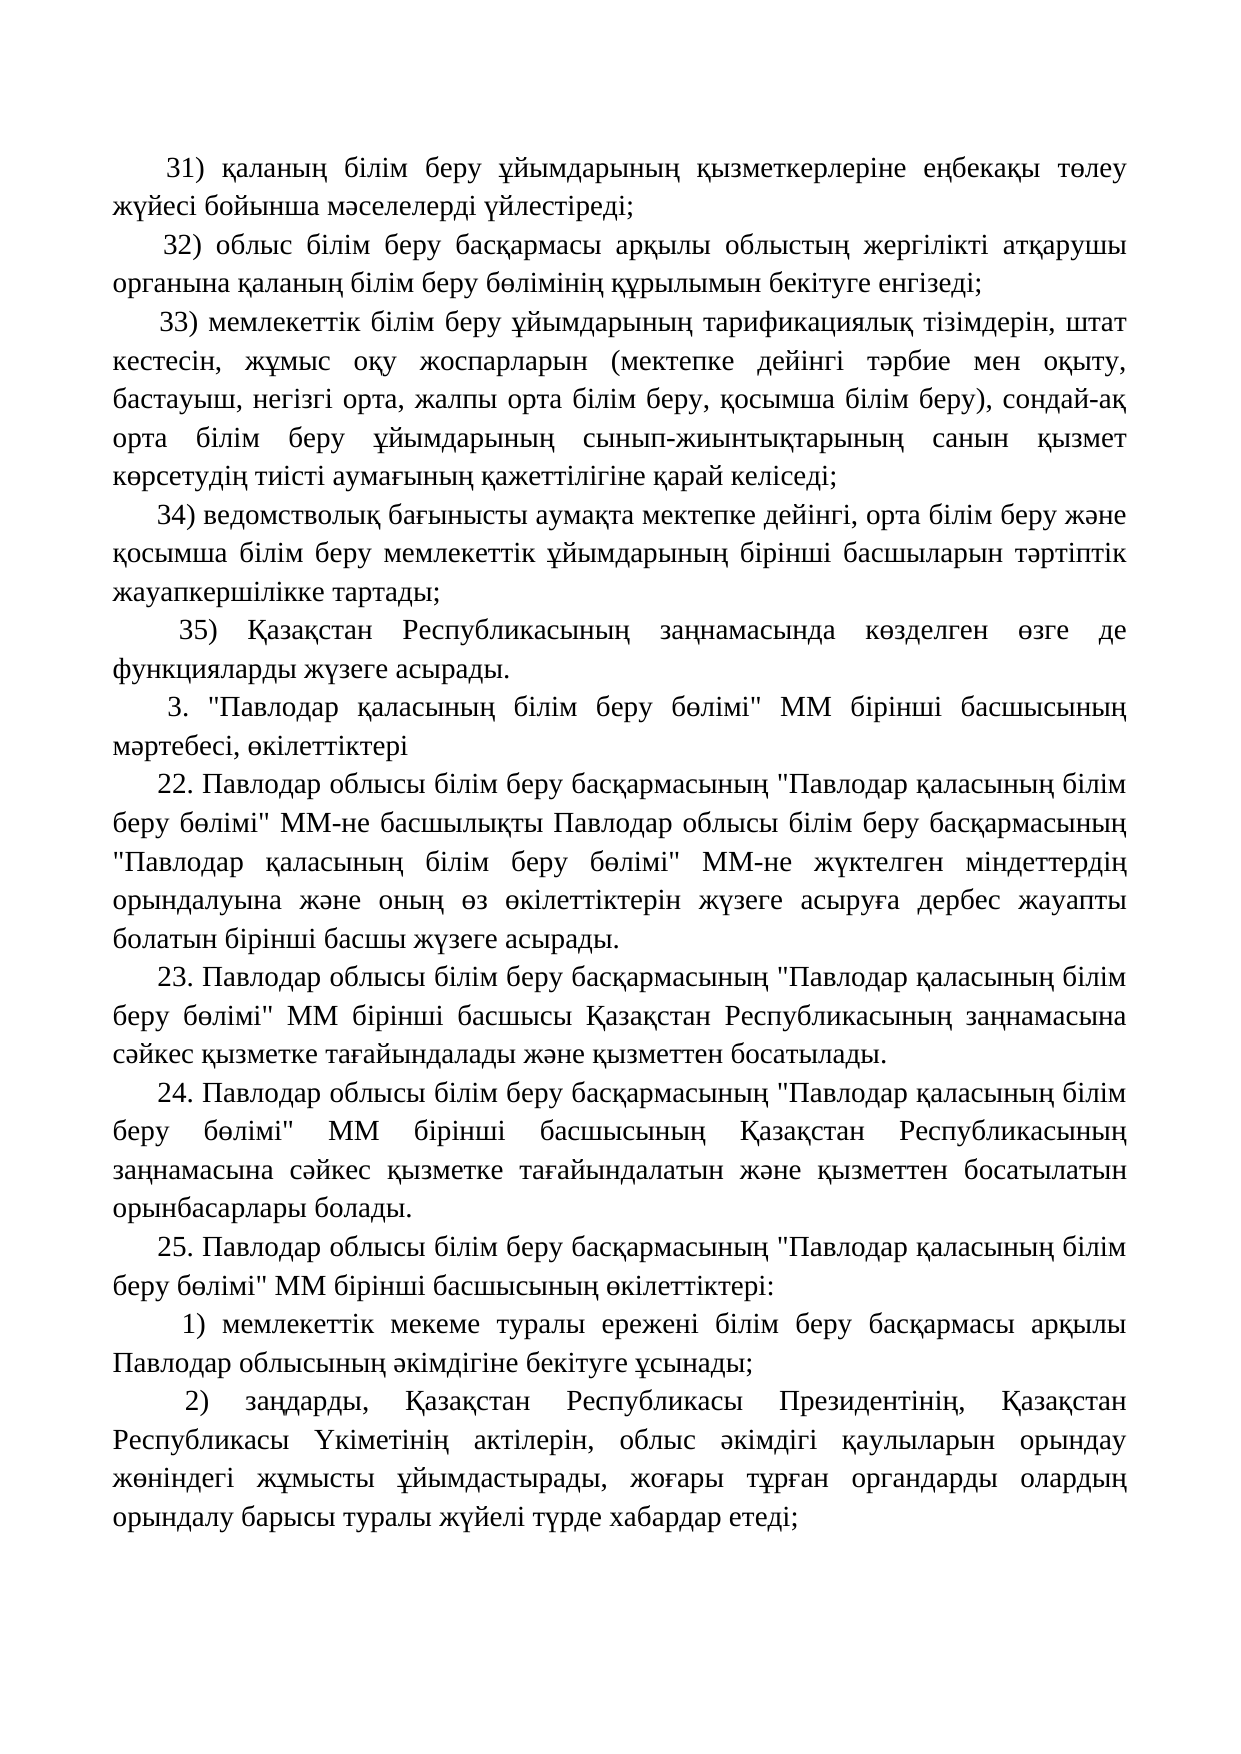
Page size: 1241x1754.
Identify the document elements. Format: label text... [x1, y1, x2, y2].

text 24. Павлодар облысы білім беру басқармасының "Павлодар қаласының білім беру бөлімі" ММ бірінші басшысының Қазақстан Республикасының заңнамасына сәйкес қызметке тағайындалатын және қызметтен босатылатын орынбасарлары болады. [112, 1075, 1128, 1224]
text 3. "Павлодар қаласының білім беру бөлімі" ММ бірінші басшысының мәртебесі, өкілеттіктері [112, 689, 1128, 762]
text 1) мемлекеттік мекеме туралы ережені білім беру басқармасы арқылы Павлодар облысының әкімдігіне бекітуге ұсынады; [112, 1306, 1128, 1378]
text 31) қаланың білім беру ұйымдарының қызметкерлеріне еңбекақы төлеу жүйесі бойынша мәселелерді үйлестіреді; [112, 150, 1128, 222]
text 32) облыс білім беру басқармасы арқылы облыстың жергілікті атқарушы органына қаланың білім беру бөлімінің құрылымын бекітуге енгізеді; [112, 227, 1128, 299]
text 23. Павлодар облысы білім беру басқармасының "Павлодар қаласының білім беру бөлімі" ММ бірінші басшысы Қазақстан Республикасының заңнамасына сәйкес қызметке тағайындалады және қызметтен босатылады. [112, 959, 1128, 1070]
text 34) ведомстволық бағынысты аумақта мектепке дейінгі, орта білім беру және қосымша білім беру мемлекеттік ұйымдарының бірінші басшыларын тәртіптік жауапкершілікке тартады; [112, 497, 1128, 607]
text 35) Қазақстан Республикасының заңнамасында көзделген өзге де функцияларды жүзеге асырады. [112, 612, 1128, 684]
text 22. Павлодар облысы білім беру басқармасының "Павлодар қаласының білім беру бөлімі" ММ-не басшылықты Павлодар облысы білім беру басқармасының "Павлодар қаласының білім беру бөлімі" ММ-не жүктелген міндеттердің орындалуына және оның өз өкілеттіктерін жүзеге асыруға дербес жауапты болатын бірінші басшы жүзеге асырады. [112, 767, 1128, 954]
text 33) мемлекеттік білім беру ұйымдарының тарификациялық тізімдерін, штат кестесін, жұмыс оқу жоспарларын (мектепке дейінгі тәрбие мен оқыту, бастауыш, негізгі орта, жалпы орта білім беру, қосымша білім беру), сондай-ақ орта білім беру ұйымдарының сынып-жиынтықтарының санын қызмет көрсетудің тиісті аумағының қажеттілігіне қарай келіседі; [112, 304, 1128, 492]
text 25. Павлодар облысы білім беру басқармасының "Павлодар қаласының білім беру бөлімі" ММ бірінші басшысының өкілеттіктері: [112, 1229, 1128, 1301]
text 2) заңдарды, Қазақстан Республикасы Президентінің, Қазақстан Республикасы Үкіметінің актілерін, облыс әкімдігі қаулыларын орындау жөніндегі жұмысты ұйымдастырады, жоғары тұрған органдарды олардың орындалу барысы туралы жүйелі түрде хабардар етеді; [112, 1383, 1128, 1532]
